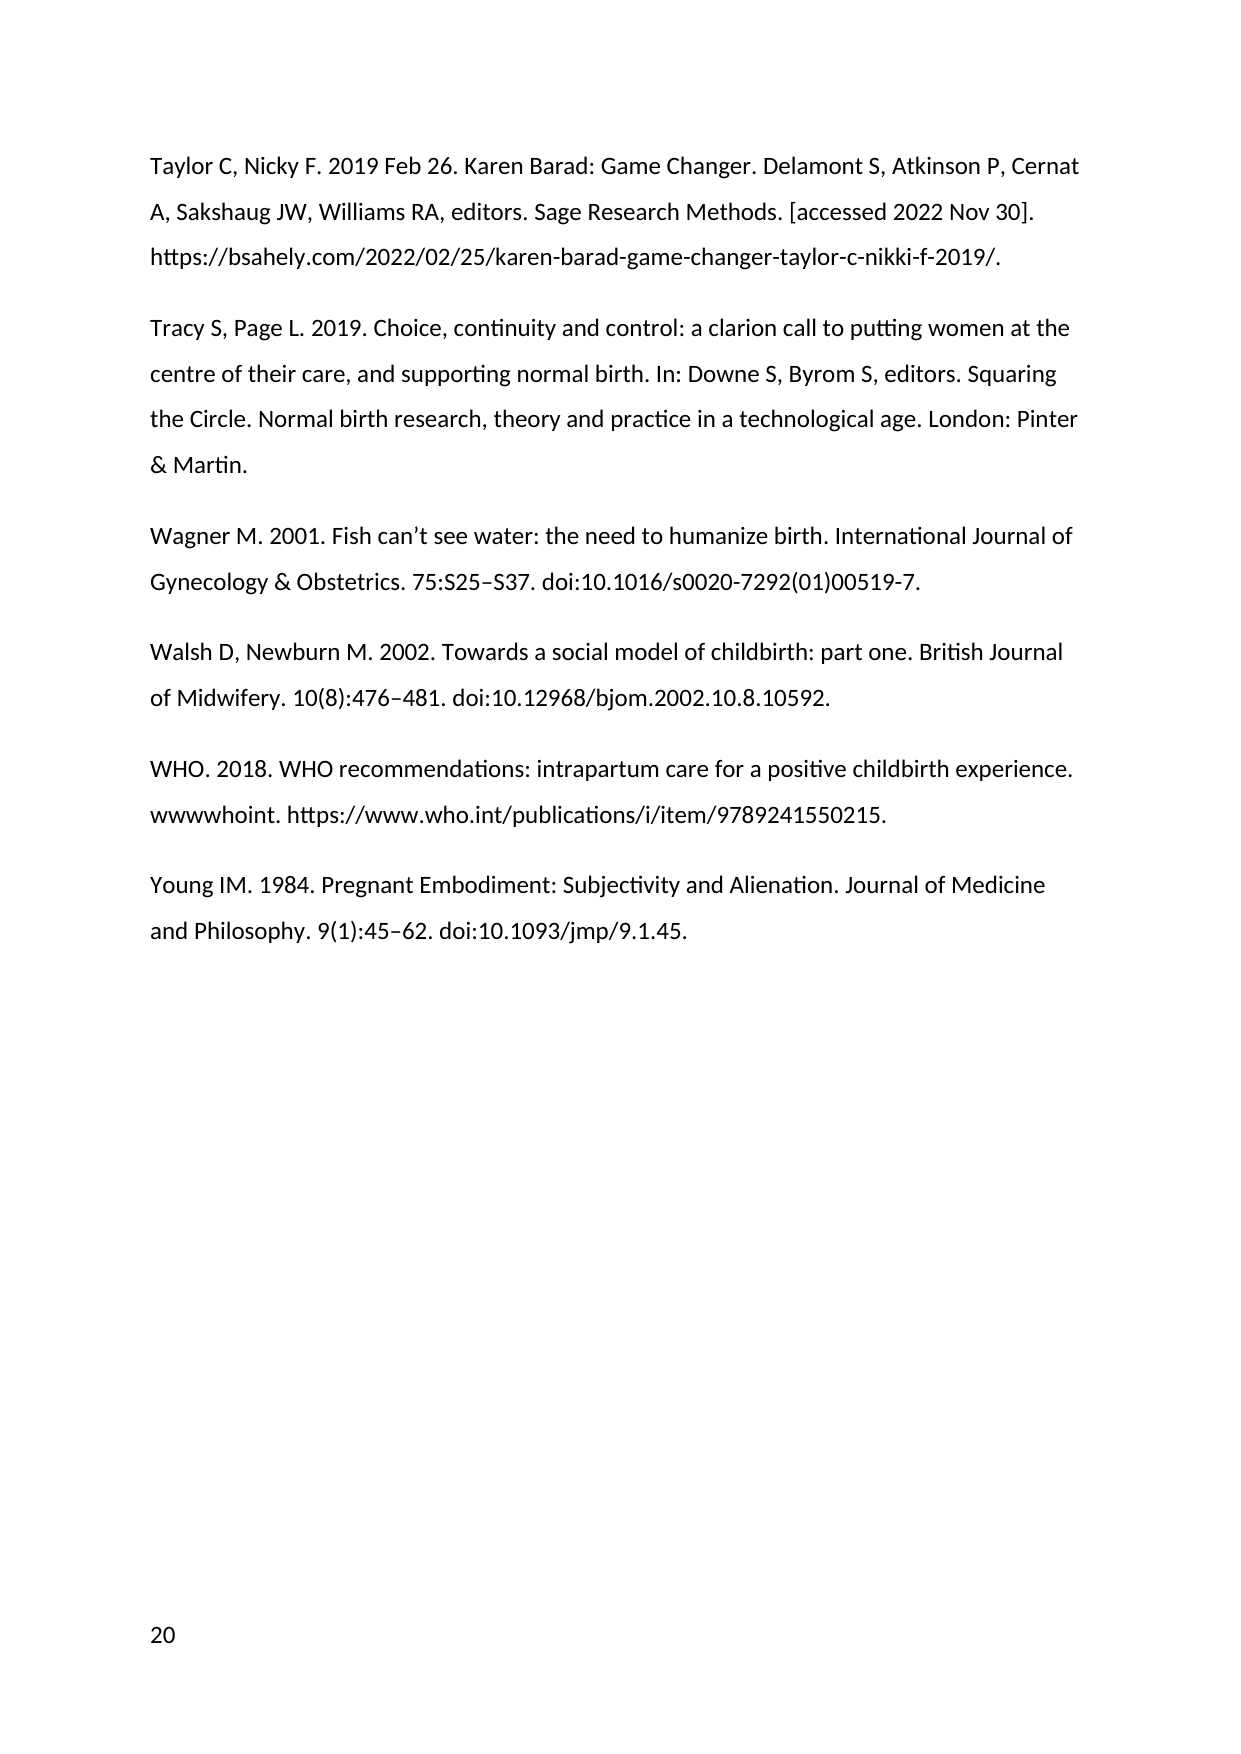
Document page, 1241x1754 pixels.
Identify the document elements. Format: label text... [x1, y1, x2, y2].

text Walsh D, Newburn M. 2002. Towards a social model of childbirth: part one. British Journal of Midwifery. 10(8):476–481. doi:10.12968/bjom.2002.10.8.10592. [150, 637, 1090, 713]
text Tracy S, Page L. 2019. Choice, continuity and control: a clarion call to putting women at the centre of their care, and supporting normal birth. In: Downe S, Byrom S, editors. Squaring the Circle. Normal birth research, theory and practice in a technological age. London: Pinter & Martin. [150, 312, 1090, 480]
text Young IM. 1984. Pregnant Embodiment: Subjectivity and Alienation. Journal of Medicine and Philosophy. 9(1):45–62. doi:10.1093/jmp/9.1.45. [150, 869, 1090, 946]
text Wagner M. 2001. Fish can’t see water: the need to humanize birth. International Journal of Gynecology & Obstetrics. 75:S25–S37. doi:10.1016/s0020-7292(01)00519-7. [150, 520, 1090, 596]
text WHO. 2018. WHO recommendations: intrapartum care for a positive childbirth experience. wwwwhoint. https://www.who.int/publications/i/item/9789241550215. [150, 753, 1090, 829]
text Taylor C, Nicky F. 2019 Feb 26. Karen Barad: Game Changer. Delamont S, Atkinson P, Cernat A, Sakshaug JW, Williams RA, editors. Sage Research Methods. [accessed 2022 Nov 30]. https://bsahely.com/2022/02/25/karen-barad-game-changer-taylor-c-nikki-f-2019/. [150, 150, 1090, 272]
